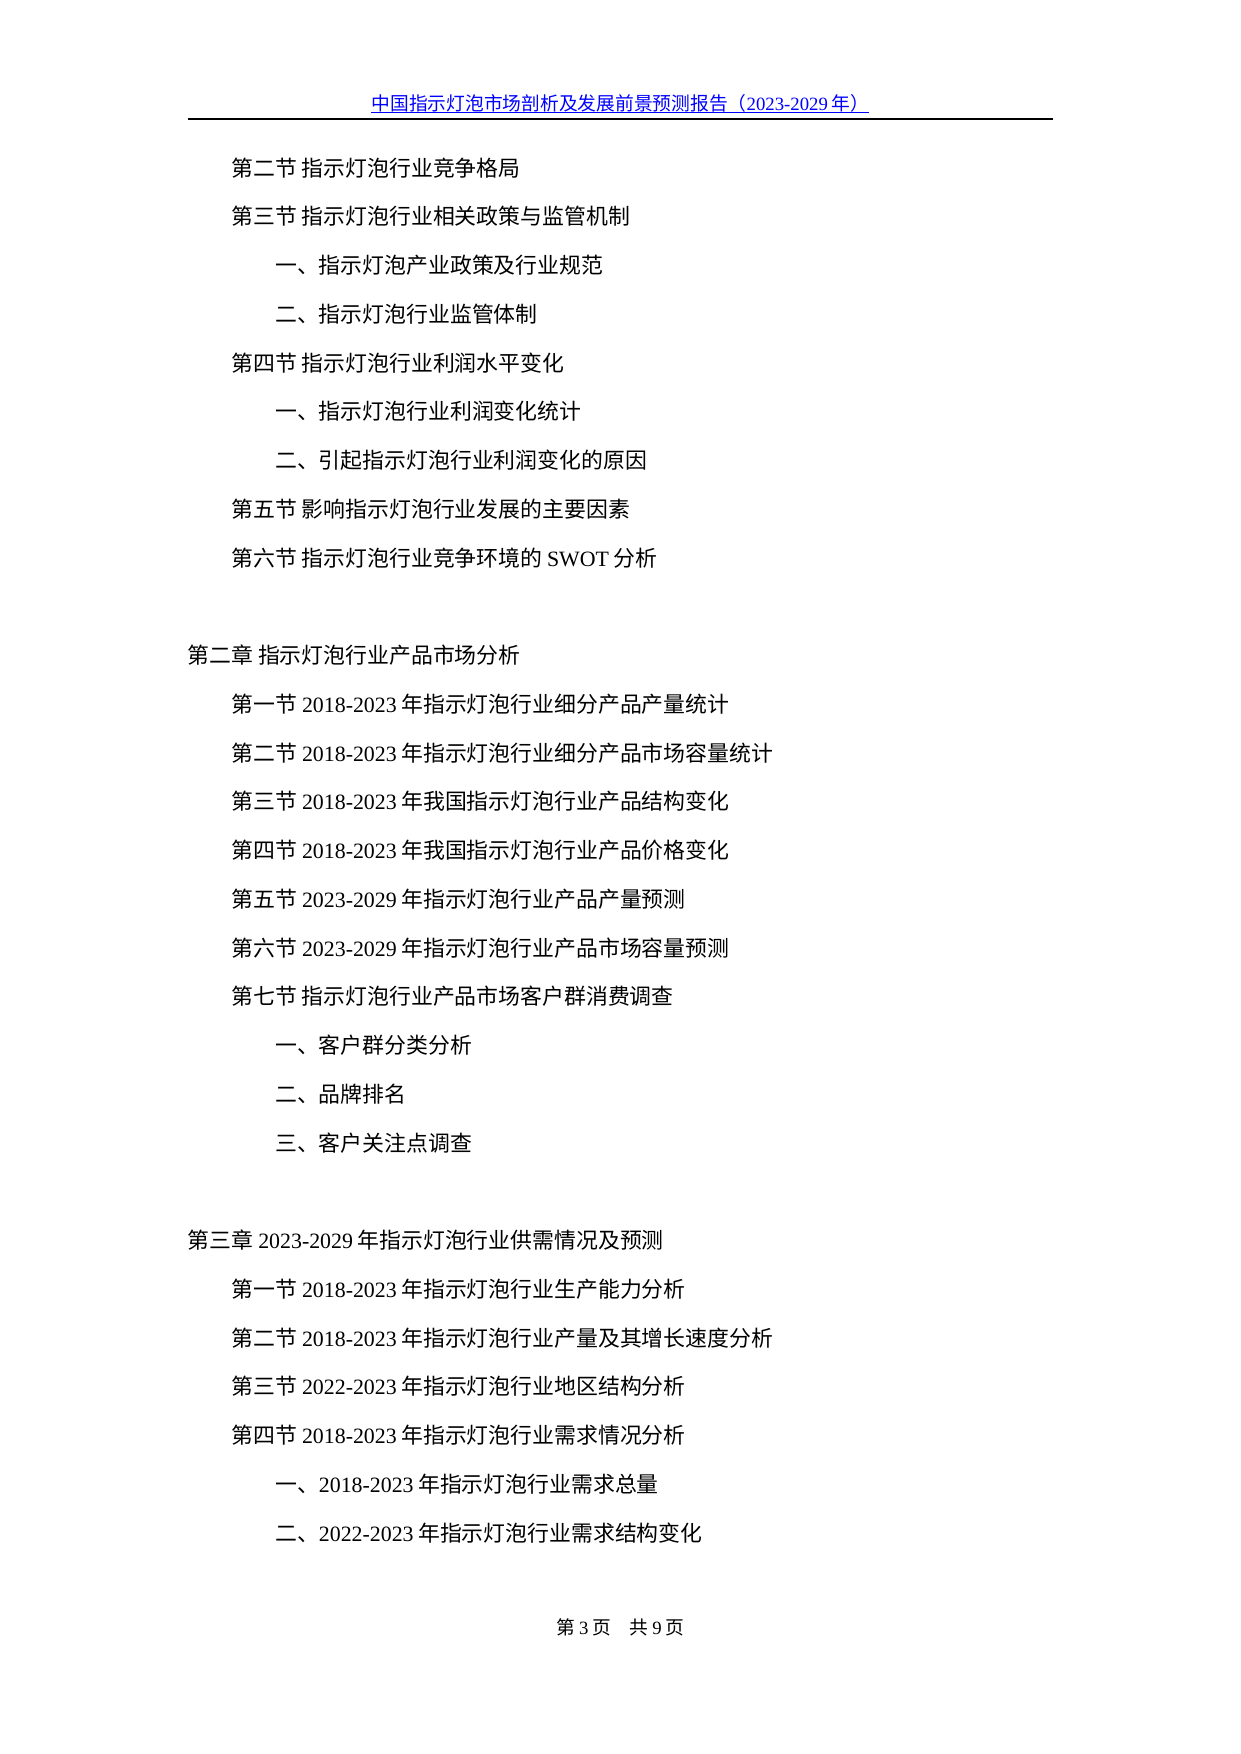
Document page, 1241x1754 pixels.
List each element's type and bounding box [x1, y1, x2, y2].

text [187, 150, 1053, 1548]
